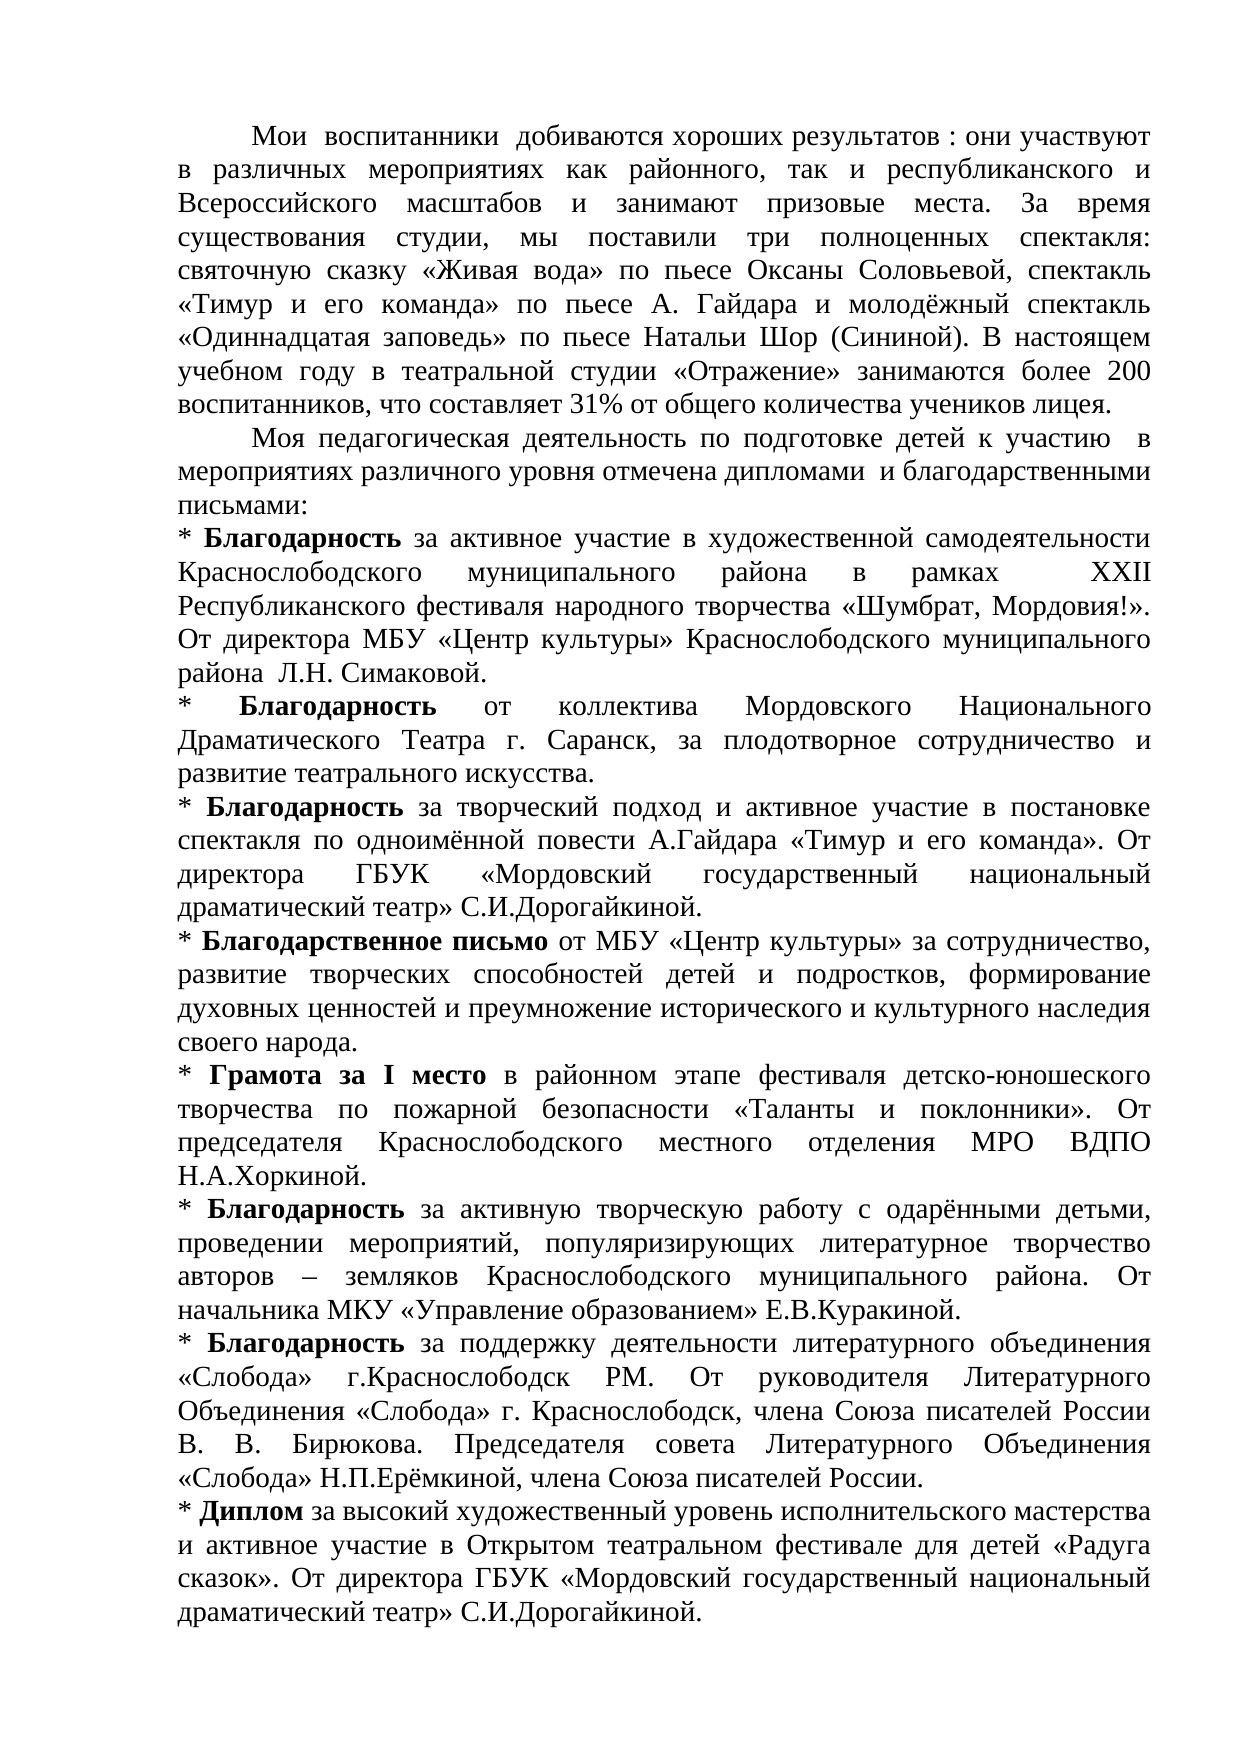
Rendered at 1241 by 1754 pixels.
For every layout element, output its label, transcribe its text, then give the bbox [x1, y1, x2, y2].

text * Благодарственное письмо от МБУ «Центр культуры» за сотрудничество, развитие творческих способностей детей и подростков, формирование духовных ценностей и преумножение исторического и культурного наследия своего народа. [177, 923, 1152, 1057]
text * Благодарность за творческий подход и активное участие в постановке спектакля по одноимённой повести А.Гайдара «Тимур и его команда». От директора ГБУК «Мордовский государственный национальный драматический театр» С.И.Дорогайкиной. [177, 789, 1152, 923]
text * Благодарность от коллектива Мордовского Национального Драматического Театра г. Саранск, за плодотворное сотрудничество и развитие театрального искусства. [177, 688, 1152, 789]
text * Благодарность за активную творческую работу с одарёнными детьми, проведении мероприятий, популяризирующих литературное творчество авторов – земляков Краснослободского муниципального района. От начальника МКУ «Управление образованием» Е.В.Куракиной. [177, 1191, 1152, 1326]
text * Диплом за высокий художественный уровень исполнительского мастерства и активное участие в Открытом театральном фестивале для детей «Радуга сказок». От директора ГБУК «Мордовский государственный национальный драматический театр» С.И.Дорогайкиной. [177, 1493, 1152, 1627]
text * Благодарность за активное участие в художественной самодеятельности Краснослободского муниципального района в рамках XXII Республиканского фестиваля народного творчества «Шумбрат, Мордовия!». От директора МБУ «Центр культуры» Краснослободского муниципального района Л.Н. Симаковой. [177, 521, 1152, 688]
text * Благодарность за поддержку деятельности литературного объединения «Слобода» г.Краснослободск РМ. От руководителя Литературного Объединения «Слобода» г. Краснослободск, члена Союза писателей России В. В. Бирюкова. Председателя совета Литературного Объединения «Слобода» Н.П.Ерёмкиной, члена Союза писателей России. [177, 1326, 1152, 1493]
text Моя педагогическая деятельность по подготовке детей к участию в мероприятиях различного уровня отмечена дипломами и благодарственными письмами: [177, 420, 1152, 521]
text * Грамота за I место в районном этапе фестиваля детско-юношеского творчества по пожарной безопасности «Таланты и поклонники». От председателя Краснослободского местного отделения МРО ВДПО Н.А.Хоркиной. [177, 1057, 1152, 1191]
text Мои воспитанники добиваются хороших результатов : они участвуют в различных мероприятиях как районного, так и республиканского и Всероссийского масштабов и занимают призовые места. За время существования студии, мы поставили три полноценных спектакля: святочную сказку «Живая вода» по пьесе Оксаны Соловьевой, спектакль «Тимур и его команда» по пьесе А. Гайдара и молодёжный спектакль «Одиннадцатая заповедь» по пьесе Натальи Шор (Сининой). В настоящем учебном году в театральной студии «Отражение» занимаются более 200 воспитанников, что составляет 31% от общего количества учеников лицея. [177, 118, 1152, 420]
